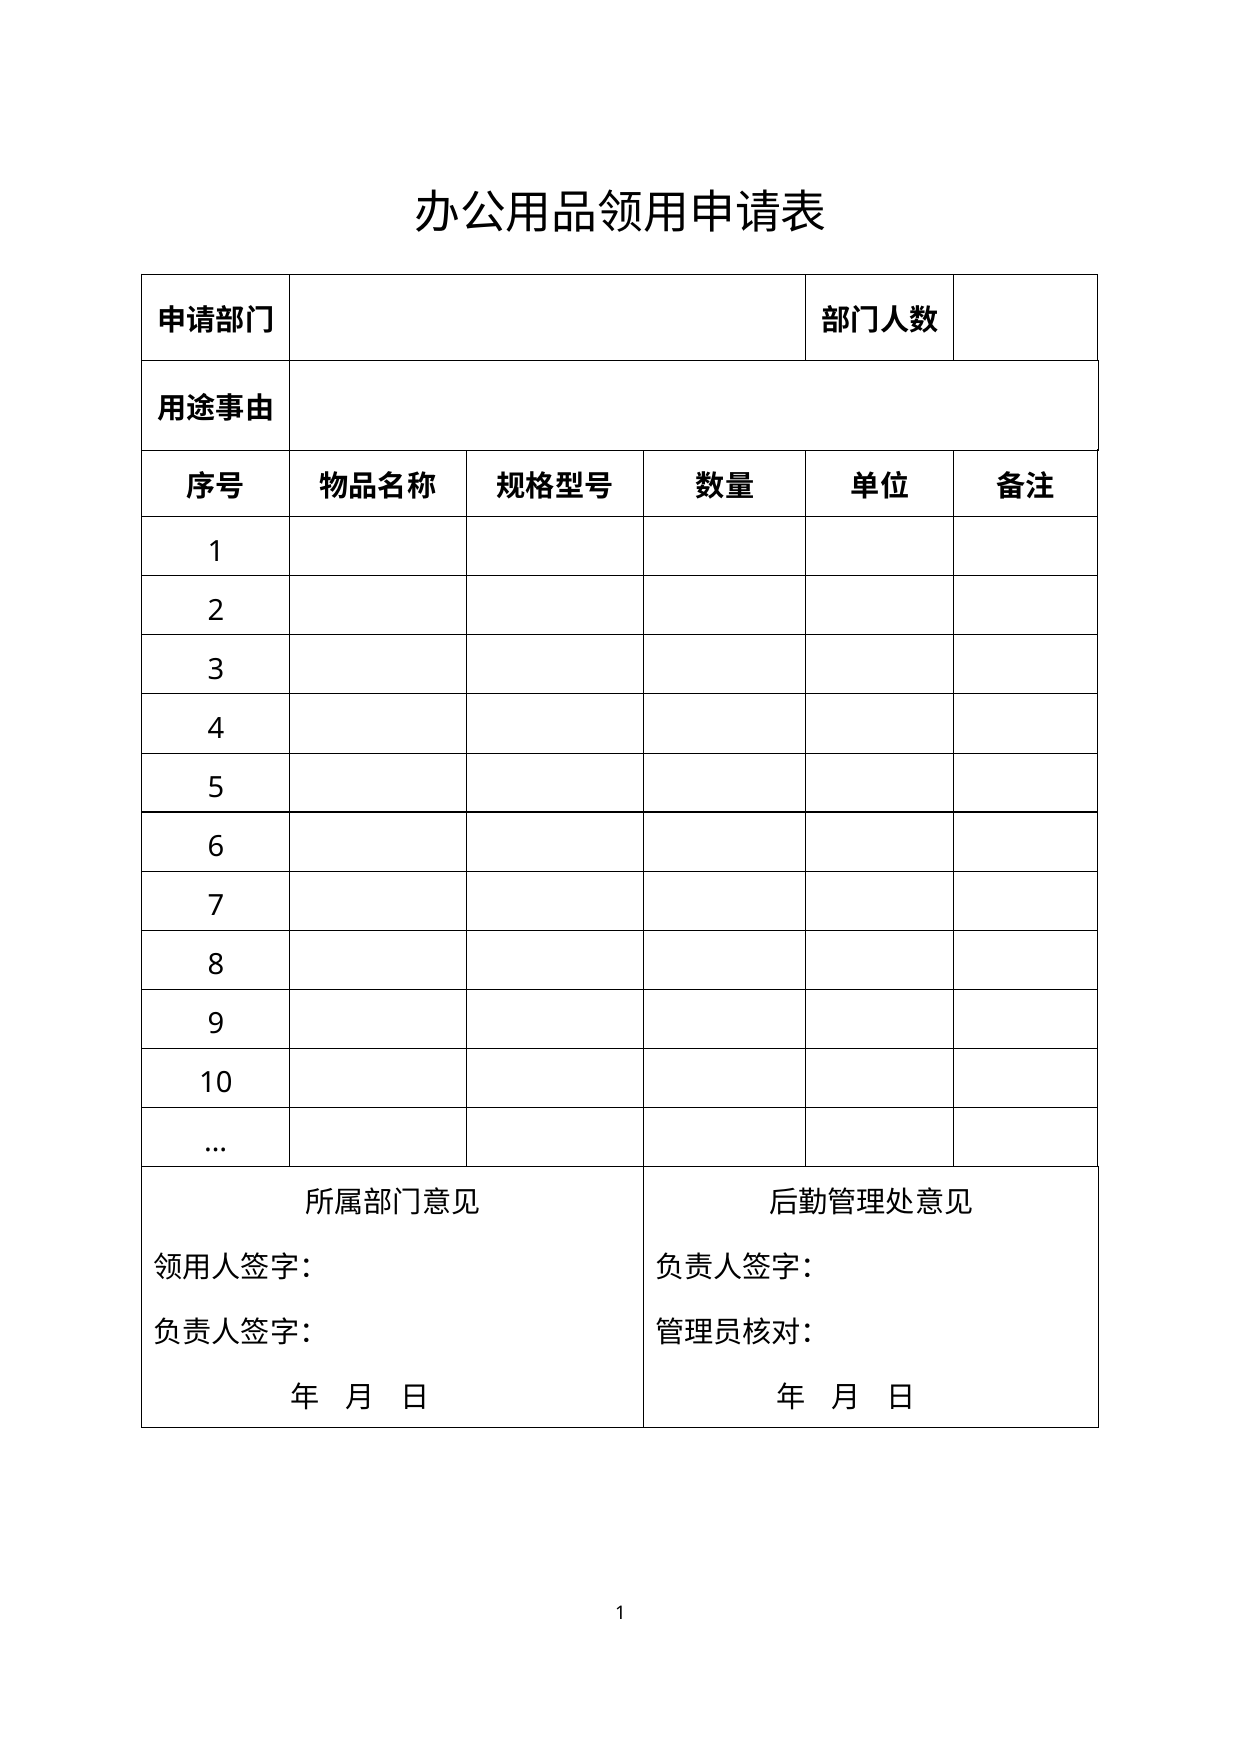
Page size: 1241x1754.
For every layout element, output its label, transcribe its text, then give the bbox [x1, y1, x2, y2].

table_cell 用途事由 [142, 361, 289, 450]
text 办公用品领用申请表 [187, 160, 1053, 257]
table_cell [954, 635, 1097, 693]
table_cell 1 [142, 517, 289, 575]
table_cell 规格型号 [467, 451, 643, 516]
table_cell [290, 990, 466, 1048]
table_cell [806, 576, 953, 634]
table_cell [290, 931, 466, 989]
table_cell [644, 990, 805, 1048]
table_cell [644, 754, 805, 811]
table_cell [954, 813, 1097, 871]
table_cell 单位 [806, 451, 953, 516]
table_cell 9 [142, 990, 289, 1048]
table_cell [467, 754, 643, 811]
table_cell [806, 990, 953, 1048]
table_cell [467, 635, 643, 693]
table_cell [644, 517, 805, 575]
table_cell [290, 576, 466, 634]
table_cell [290, 754, 466, 811]
table_cell [954, 576, 1097, 634]
table_cell [467, 1108, 643, 1166]
table_cell 8 [142, 931, 289, 989]
table_cell [467, 931, 643, 989]
table_cell [954, 931, 1097, 989]
table_header [290, 275, 805, 360]
table_cell 物品名称 [290, 451, 466, 516]
table_header [954, 275, 1097, 360]
table_cell [806, 1108, 953, 1166]
table_cell [644, 635, 805, 693]
table_cell [806, 635, 953, 693]
table_cell [290, 694, 466, 752]
table_cell [954, 754, 1097, 811]
table_cell [467, 990, 643, 1048]
table_cell [290, 635, 466, 693]
table_cell [644, 694, 805, 752]
table_cell [290, 813, 466, 871]
table_cell [954, 990, 1097, 1048]
table_cell [467, 576, 643, 634]
table_cell [644, 872, 805, 929]
table_cell [290, 1049, 466, 1107]
table_cell 数量 [644, 451, 805, 516]
table_cell 10 [142, 1049, 289, 1107]
table_cell 所属部门意见 领用人签字： 负责人签字： 年 月 日 [142, 1167, 643, 1427]
table_cell 序号 [142, 451, 289, 516]
table_cell 2 [142, 576, 289, 634]
table_cell [467, 1049, 643, 1107]
table_header 申请部门 [142, 275, 289, 360]
table_cell [806, 754, 953, 811]
table_cell [806, 694, 953, 752]
table_cell [644, 813, 805, 871]
table_cell [954, 1108, 1097, 1166]
table_cell [806, 517, 953, 575]
table_cell 3 [142, 635, 289, 693]
table_cell … [142, 1108, 289, 1166]
table_cell [467, 694, 643, 752]
table_cell [290, 1108, 466, 1166]
table_cell [806, 1049, 953, 1107]
table_cell [290, 517, 466, 575]
table_cell [806, 872, 953, 929]
table_cell 7 [142, 872, 289, 929]
table_cell [644, 1108, 805, 1166]
table_cell [954, 694, 1097, 752]
table_cell [467, 517, 643, 575]
table_cell 后勤管理处意见 负责人签字： 管理员核对： 年 月 日 [644, 1167, 1098, 1427]
table_cell [954, 872, 1097, 929]
table_cell [467, 872, 643, 929]
table_cell [806, 813, 953, 871]
table_cell [467, 813, 643, 871]
table_cell [644, 1049, 805, 1107]
table_cell [290, 872, 466, 929]
table_cell 4 [142, 694, 289, 752]
table_cell [806, 931, 953, 989]
table_cell [954, 1049, 1097, 1107]
table_header 部门人数 [806, 275, 953, 360]
table_cell 5 [142, 754, 289, 811]
table_cell 备注 [954, 451, 1097, 516]
table_cell 6 [142, 813, 289, 871]
table_cell [644, 576, 805, 634]
table_cell [290, 361, 1098, 450]
table_cell [954, 517, 1097, 575]
table_cell [644, 931, 805, 989]
